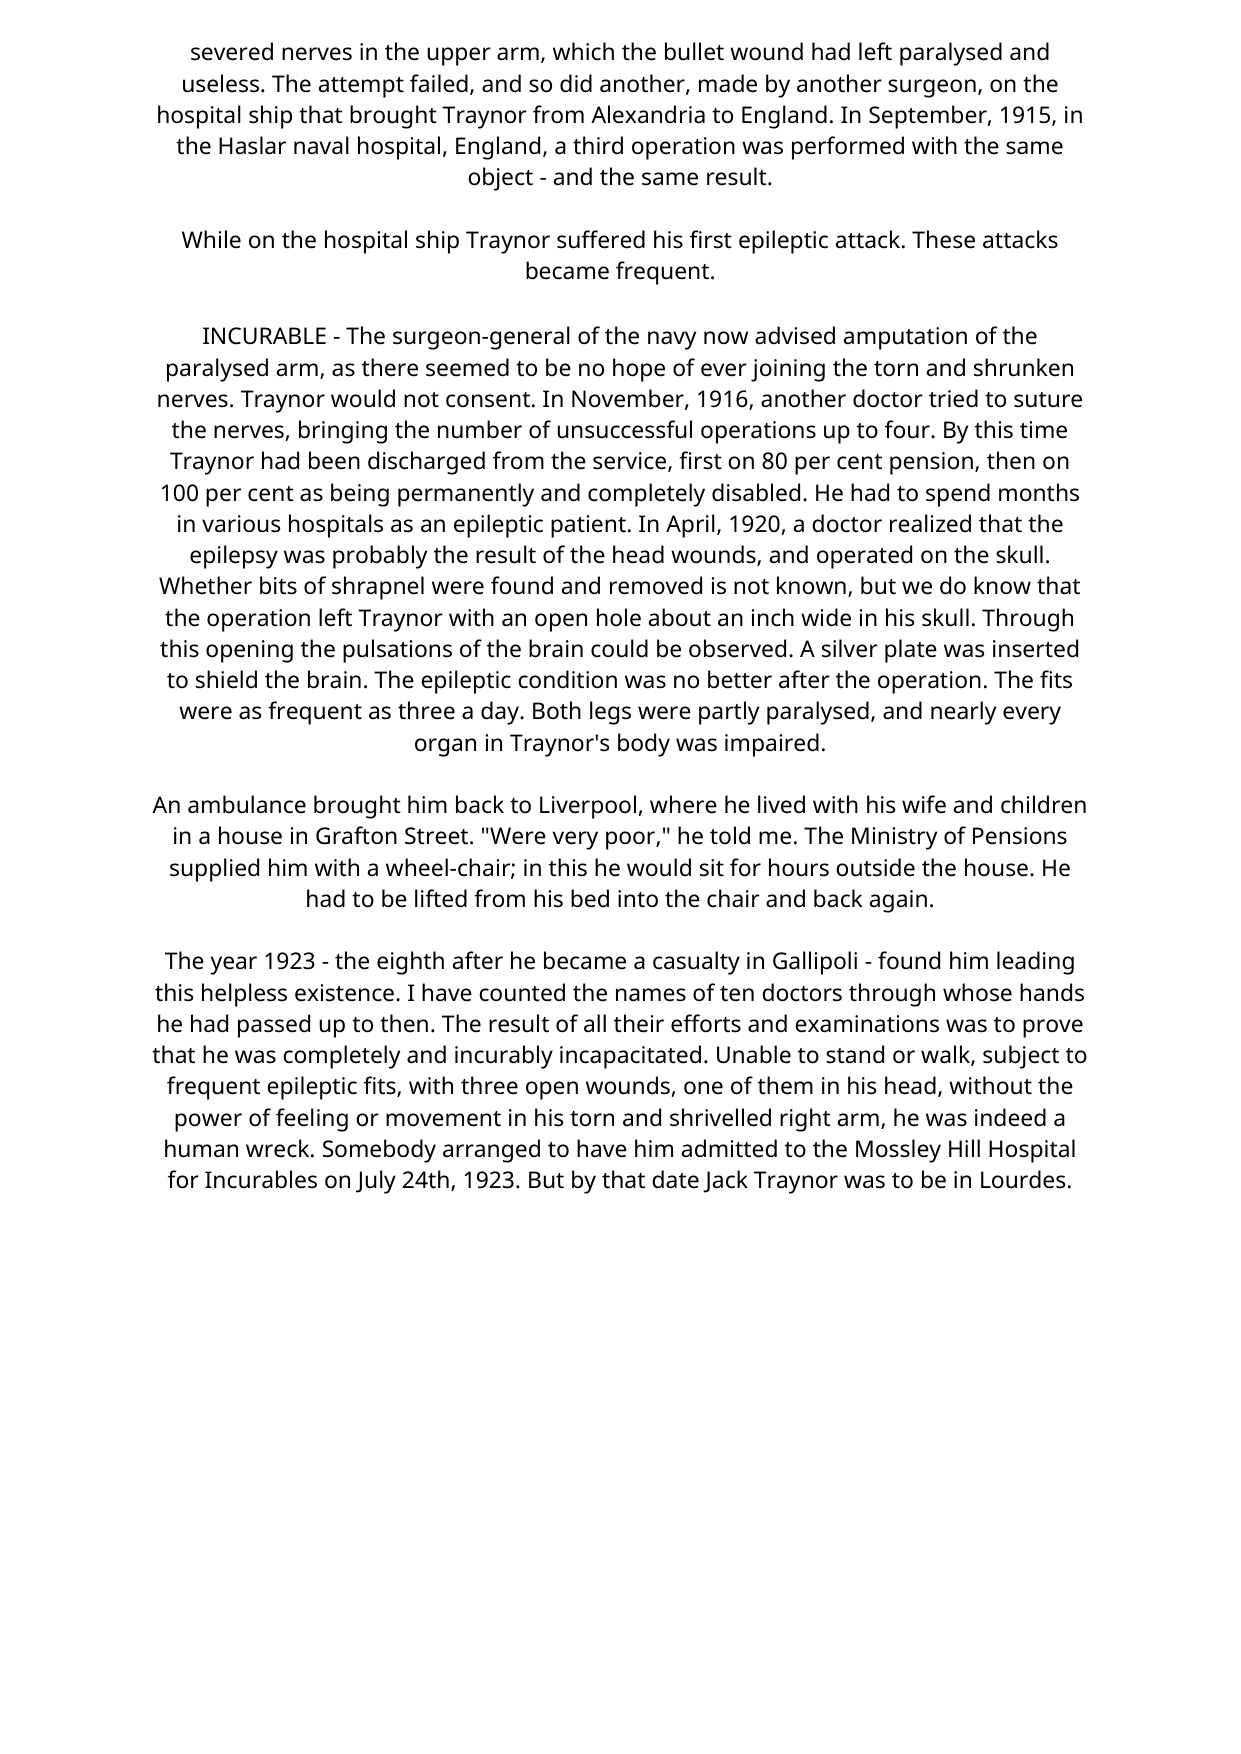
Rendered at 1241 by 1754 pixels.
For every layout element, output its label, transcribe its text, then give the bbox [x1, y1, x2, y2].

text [150, 36, 1090, 320]
text INCURABLE - The surgeon-general of the navy now advised amputation of the paralysed arm, as there seemed to be no hope of ever joining the torn and shrunken nerves. Traynor would not consent. In November, 1916, another doctor tried to suture the nerves, bringing the number of unsuccessful operations up to four. By this time Traynor had been discharged from the service, first on 80 per cent pension, then on 100 per cent as being permanently and completely disabled. He had to spend months in various hospitals as an epileptic patient. In April, 1920, a doctor realized that the epilepsy was probably the result of the head wounds, and operated on the skull. Whether bits of shrapnel were found and removed is not known, but we do know that the operation left Traynor with an open hole about an inch wide in his skull. Through this opening the pulsations of the brain could be observed. A silver plate was inserted to shield the brain. The epileptic condition was no better after the operation. The fits were as frequent as three a day. Both legs were partly paralysed, and nearly every organ in Traynor's body was impaired. An ambulance brought him back to Liverpool, where he lived with his wife and children in a house in Grafton Street. "Were very poor," he told me. The Ministry of Pensions supplied him with a wheel-chair; in this he would sit for hours outside the house. He had to be lifted from his bed into the chair and back again. The year 1923 - the eighth after he became a casualty in Gallipoli - found him leading this helpless existence. I have counted the names of ten doctors through whose hands he had passed up to then. The result of all their efforts and examinations was to prove that he was completely and incurably incapacitated. Unable to stand or walk, subject to frequent epileptic fits, with three open wounds, one of them in his head, without the power of feeling or movement in his torn and shrivelled right arm, he was indeed a human wreck. Somebody arranged to have him admitted to the Mossley Hill Hospital for Incurables on July 24th, 1923. But by that date Jack Traynor was to be in Lourdes. [150, 320, 1090, 1261]
